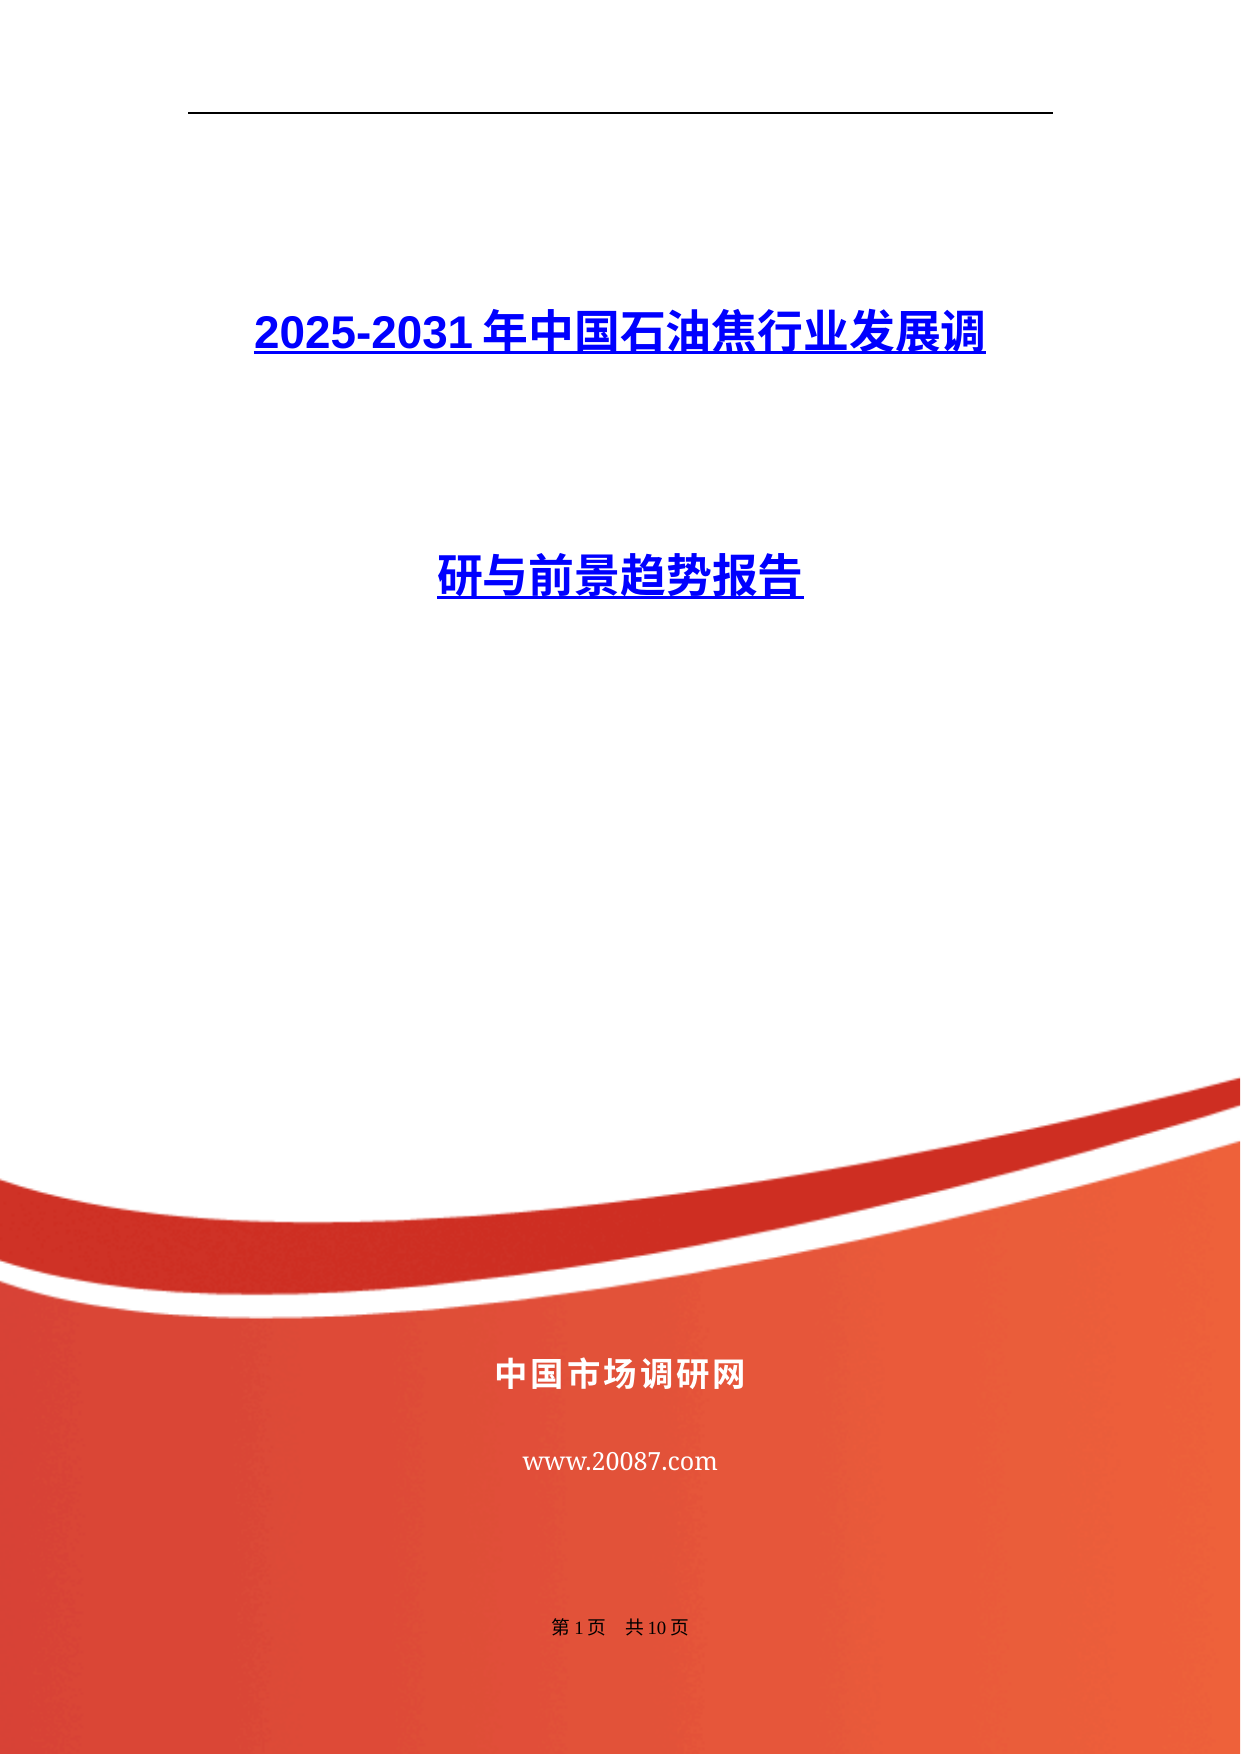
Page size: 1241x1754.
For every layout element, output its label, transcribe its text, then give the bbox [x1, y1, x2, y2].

text www.20087.com [187, 1428, 1053, 1493]
table_header 2025-2031年中国石油焦行业发展调研与前景趋势报告 [188, 207, 1053, 773]
subtitle 中国市场调研网 [187, 1339, 1053, 1404]
picture [0, 1006, 1241, 1754]
